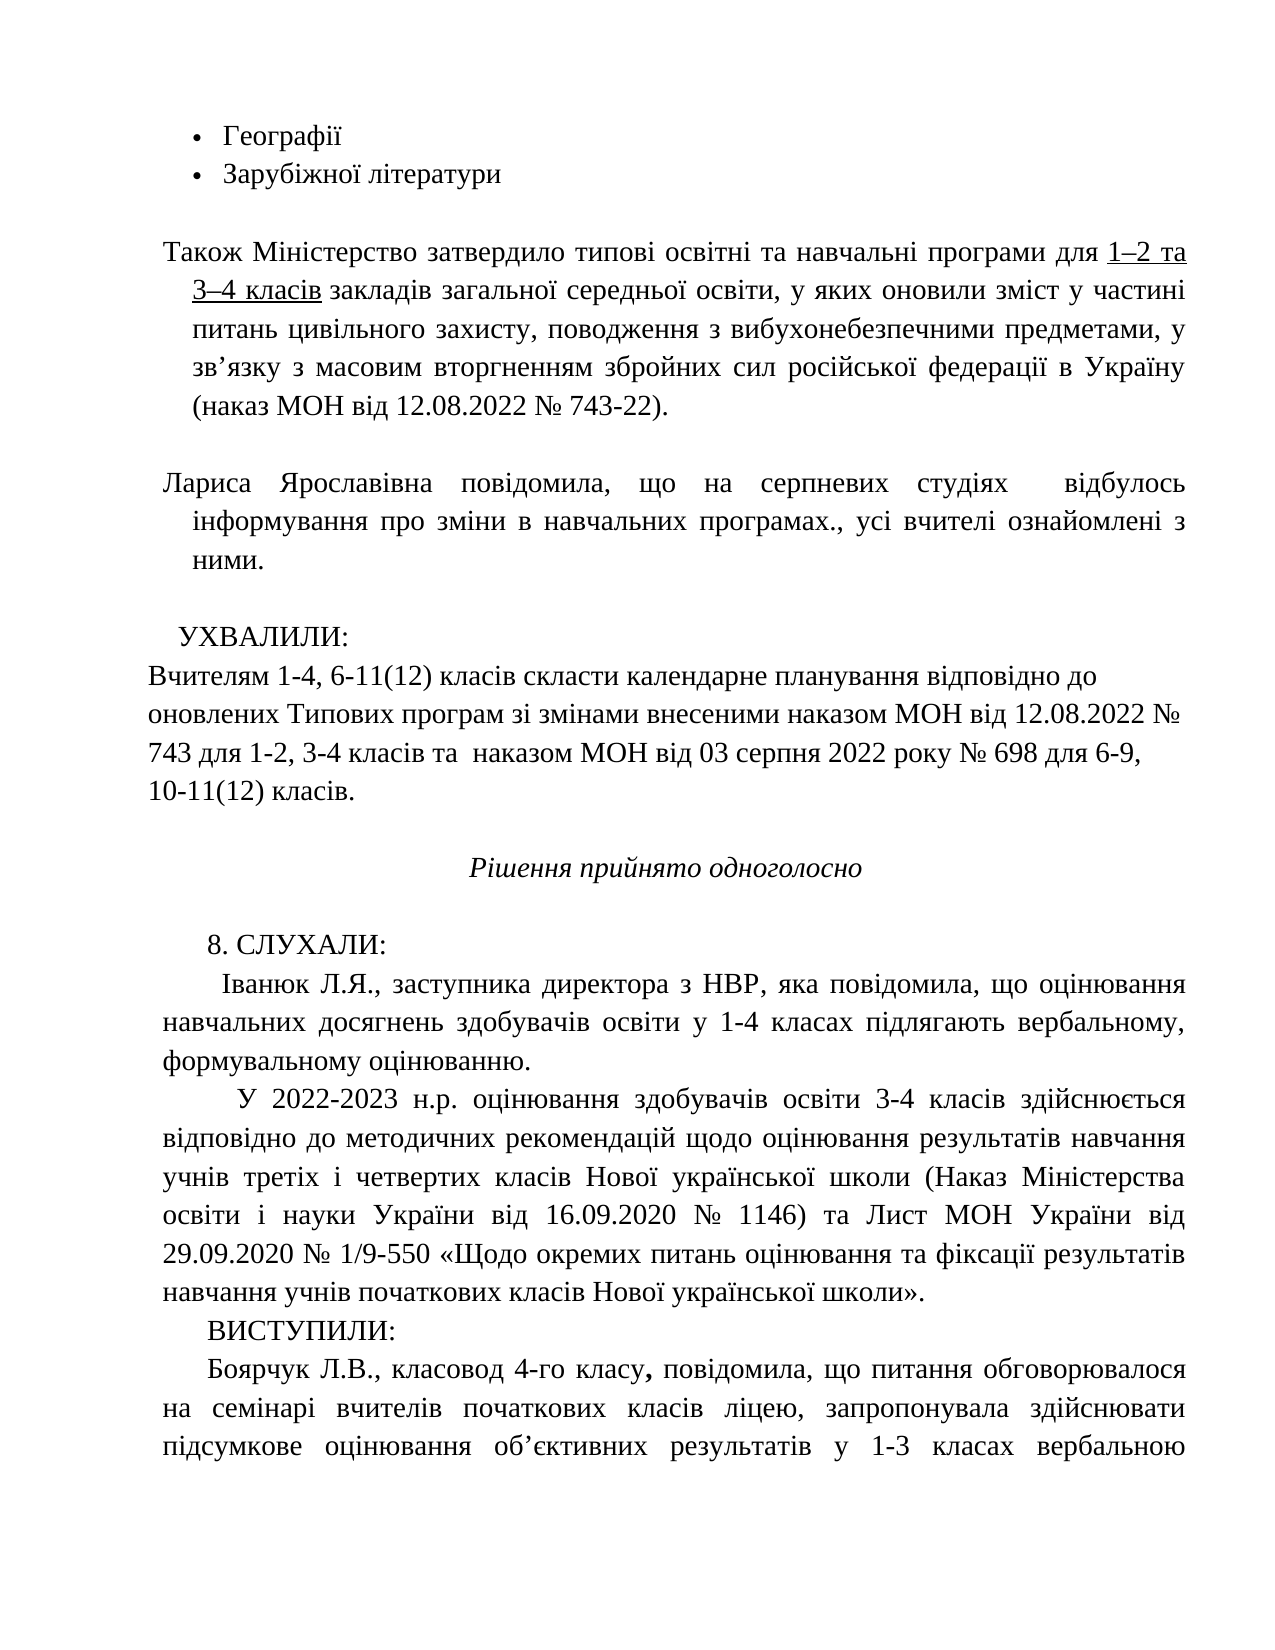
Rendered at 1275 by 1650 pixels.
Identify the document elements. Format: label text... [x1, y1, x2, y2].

text 8. СЛУХАЛИ: [207, 927, 1186, 961]
text Рішення прийнято одноголосно [148, 850, 1186, 884]
list Географії [193, 118, 1186, 152]
text Іванюк Л.Я., заступника директора з НВР, яка повідомила, що оцінювання навчальних досягнень здобувачів освіти у 1-4 класах підлягають вербальному, формувальному оцінюванню. [162, 966, 1186, 1077]
text ВИСТУПИЛИ: [148, 1313, 1186, 1346]
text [162, 1351, 1186, 1462]
text УХВАЛИЛИ: [177, 619, 1186, 653]
text Також Міністерство затвердило типові освітні та навчальні програми для 1–2 та 3–4 класів закладів загальної середньої освіти, у яких оновили зміст у частині питань цивільного захисту, поводження з вибухонебезпечними предметами, у зв’язку з масовим вторгненням збройних сил російської федерації в Україну (наказ МОН від 12.08.2022 № 743-22). [163, 234, 1186, 421]
list Зарубіжної літератури [193, 157, 1186, 190]
text Лариса Ярославівна повідомила, що на серпневих студіях відбулось інформування про зміни в навчальних програмах., усі вчителі ознайомлені з ними. [163, 465, 1186, 576]
text У 2022-2023 н.р. оцінювання здобувачів освіти 3-4 класів здійснюється відповідно до методичних рекомендацій щодо оцінювання результатів навчання учнів третіх і четвертих класів Нової української школи (Наказ Міністерства освіти і науки України від 16.09.2020 № 1146) та Лист МОН України від 29.09.2020 № 1/9-550 «Щодо окремих питань оцінювання та фіксації результатів навчання учнів початкових класів Нової української школи». [162, 1082, 1186, 1308]
text Вчителям 1-4, 6-11(12) класів скласти календарне планування відповідно до оновлених Типових програм зі змінами внесеними наказом МОН від 12.08.2022 № 743 для 1-2, 3-4 класів та наказом МОН від 03 серпня 2022 року № 698 для 6-9, 10-11(12) класів. [118, 658, 1186, 807]
